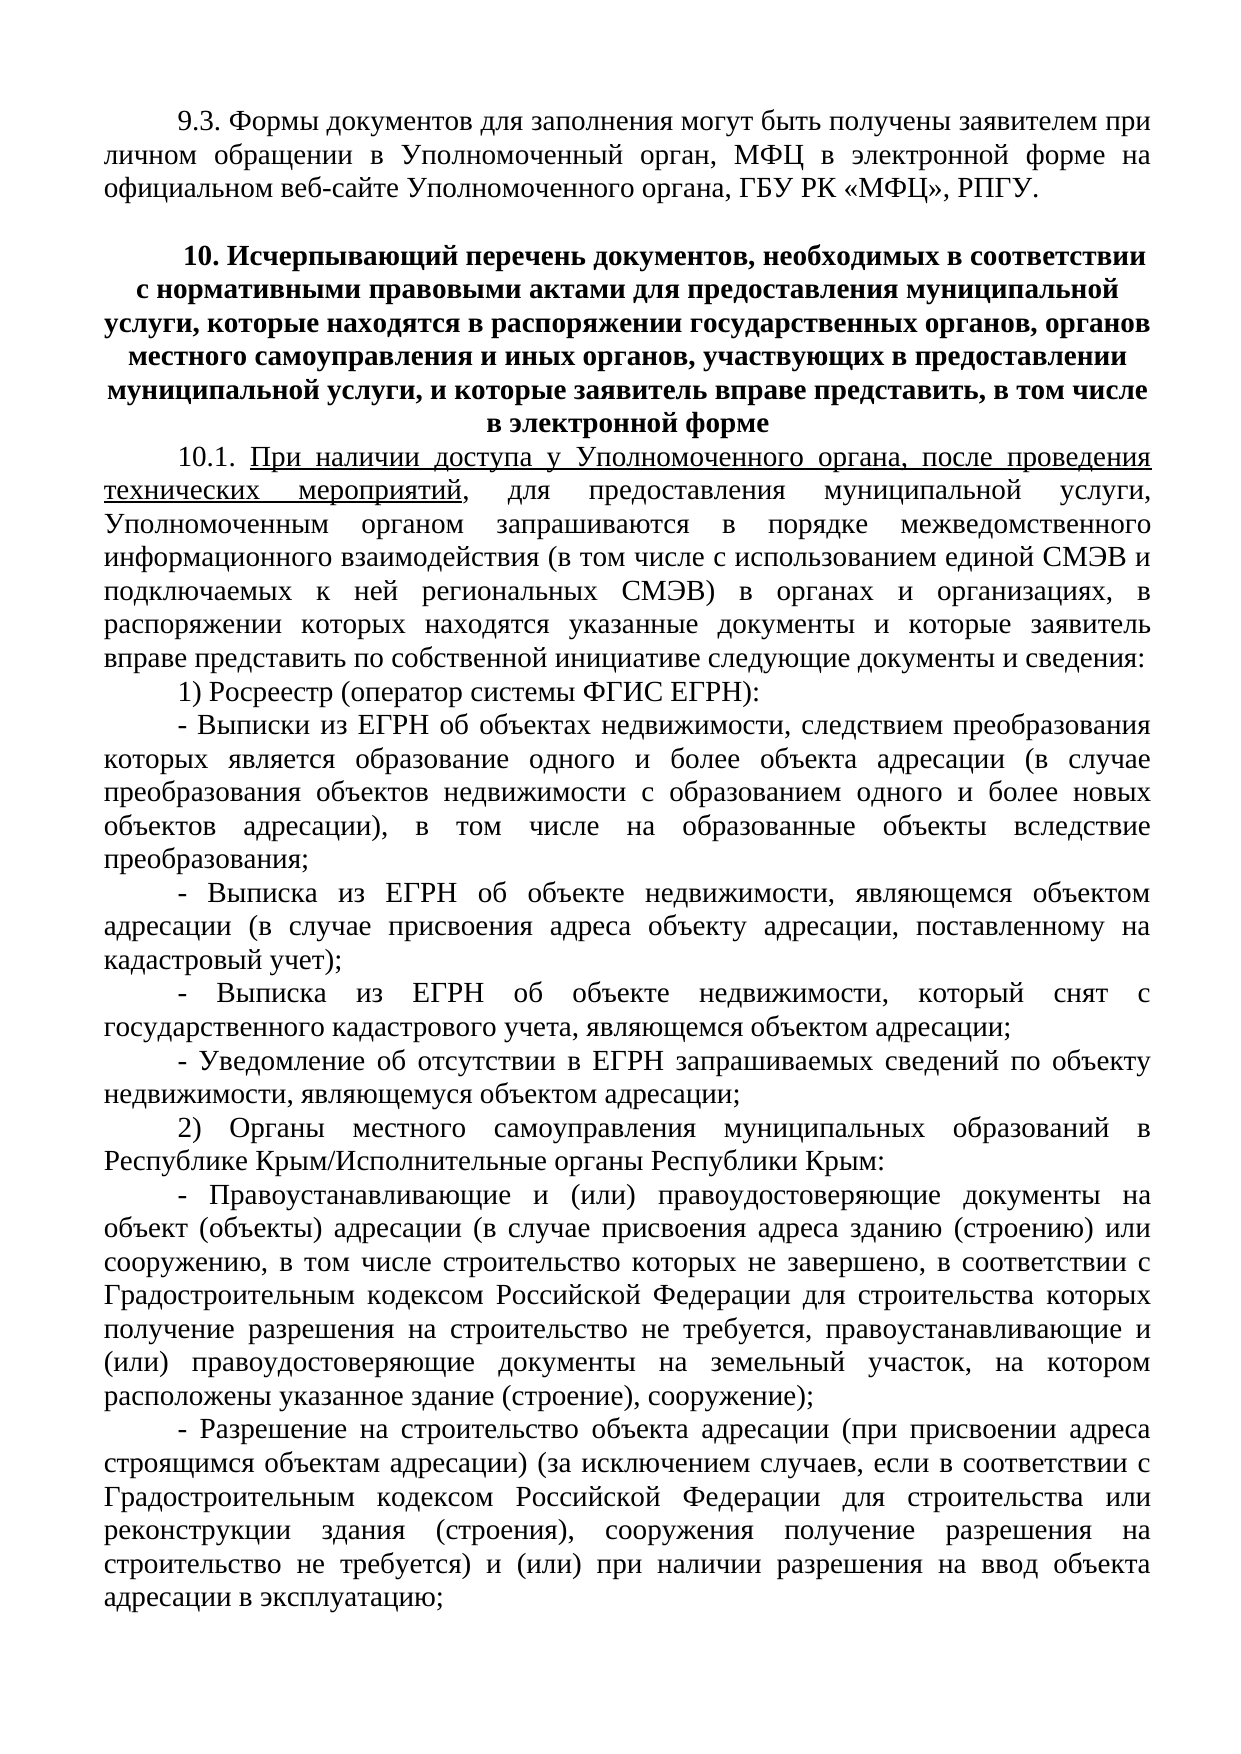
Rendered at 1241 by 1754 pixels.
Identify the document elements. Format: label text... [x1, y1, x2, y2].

text 9.3. Формы документов для заполнения могут быть получены заявителем при личном обращении в Уполномоченный орган, МФЦ в электронной форме на официальном веб-сайте Уполномоченного органа, ГБУ РК «МФЦ», РПГУ. [103, 103, 1152, 204]
text - Выписки из ЕГРН об объектах недвижимости, следствием преобразования которых является образование одного и более объекта адресации (в случае преобразования объектов недвижимости с образованием одного и более новых объектов адресации), в том числе на образованные объекты вследствие преобразования; [103, 707, 1152, 875]
text 10. Исчерпывающий перечень документов, необходимых в соответствии с нормативными правовыми актами для предоставления муниципальной услуги, которые находятся в распоряжении государственных органов, органов местного самоуправления и иных органов, участвующих в предоставлении муниципальной услуги, и которые заявитель вправе представить, в том числе в электронной форме [103, 238, 1152, 439]
text - Выписка из ЕГРН об объекте недвижимости, являющемся объектом адресации (в случае присвоения адреса объекту адресации, поставленному на кадастровый учет); [103, 875, 1152, 976]
text - Выписка из ЕГРН об объекте недвижимости, который снят с государственного кадастрового учета, являющемся объектом адресации; [103, 976, 1152, 1043]
text 2) Органы местного самоуправления муниципальных образований в Республике Крым/Исполнительные органы Республики Крым: [103, 1110, 1152, 1177]
text 1) Росреестр (оператор системы ФГИС ЕГРН): [103, 674, 1152, 707]
text - Правоустанавливающие и (или) правоудостоверяющие документы на объект (объекты) адресации (в случае присвоения адреса зданию (строению) или сооружению, в том числе строительство которых не завершено, в соответствии с Градостроительным кодексом Российской Федерации для строительства которых получение разрешения на строительство не требуется, правоустанавливающие и (или) правоудостоверяющие документы на земельный участок, на котором расположены указанное здание (строение), сооружение); [103, 1177, 1152, 1412]
text - Разрешение на строительство объекта адресации (при присвоении адреса строящимся объектам адресации) (за исключением случаев, если в соответствии с Градостроительным кодексом Российской Федерации для строительства или реконструкции здания (строения), сооружения получение разрешения на строительство не требуется) и (или) при наличии разрешения на ввод объекта адресации в эксплуатацию; [103, 1412, 1152, 1613]
text 10.1. При наличии доступа у Уполномоченного органа, после проведения технических мероприятий, для предоставления муниципальной услуги, Уполномоченным органом запрашиваются в порядке межведомственного информационного взаимодействия (в том числе с использованием единой СМЭВ и подключаемых к ней региональных СМЭВ) в органах и организациях, в распоряжении которых находятся указанные документы и которые заявитель вправе представить по собственной инициативе следующие документы и сведения: [103, 439, 1152, 674]
text - Уведомление об отсутствии в ЕГРН запрашиваемых сведений по объекту недвижимости, являющемуся объектом адресации; [103, 1043, 1152, 1110]
